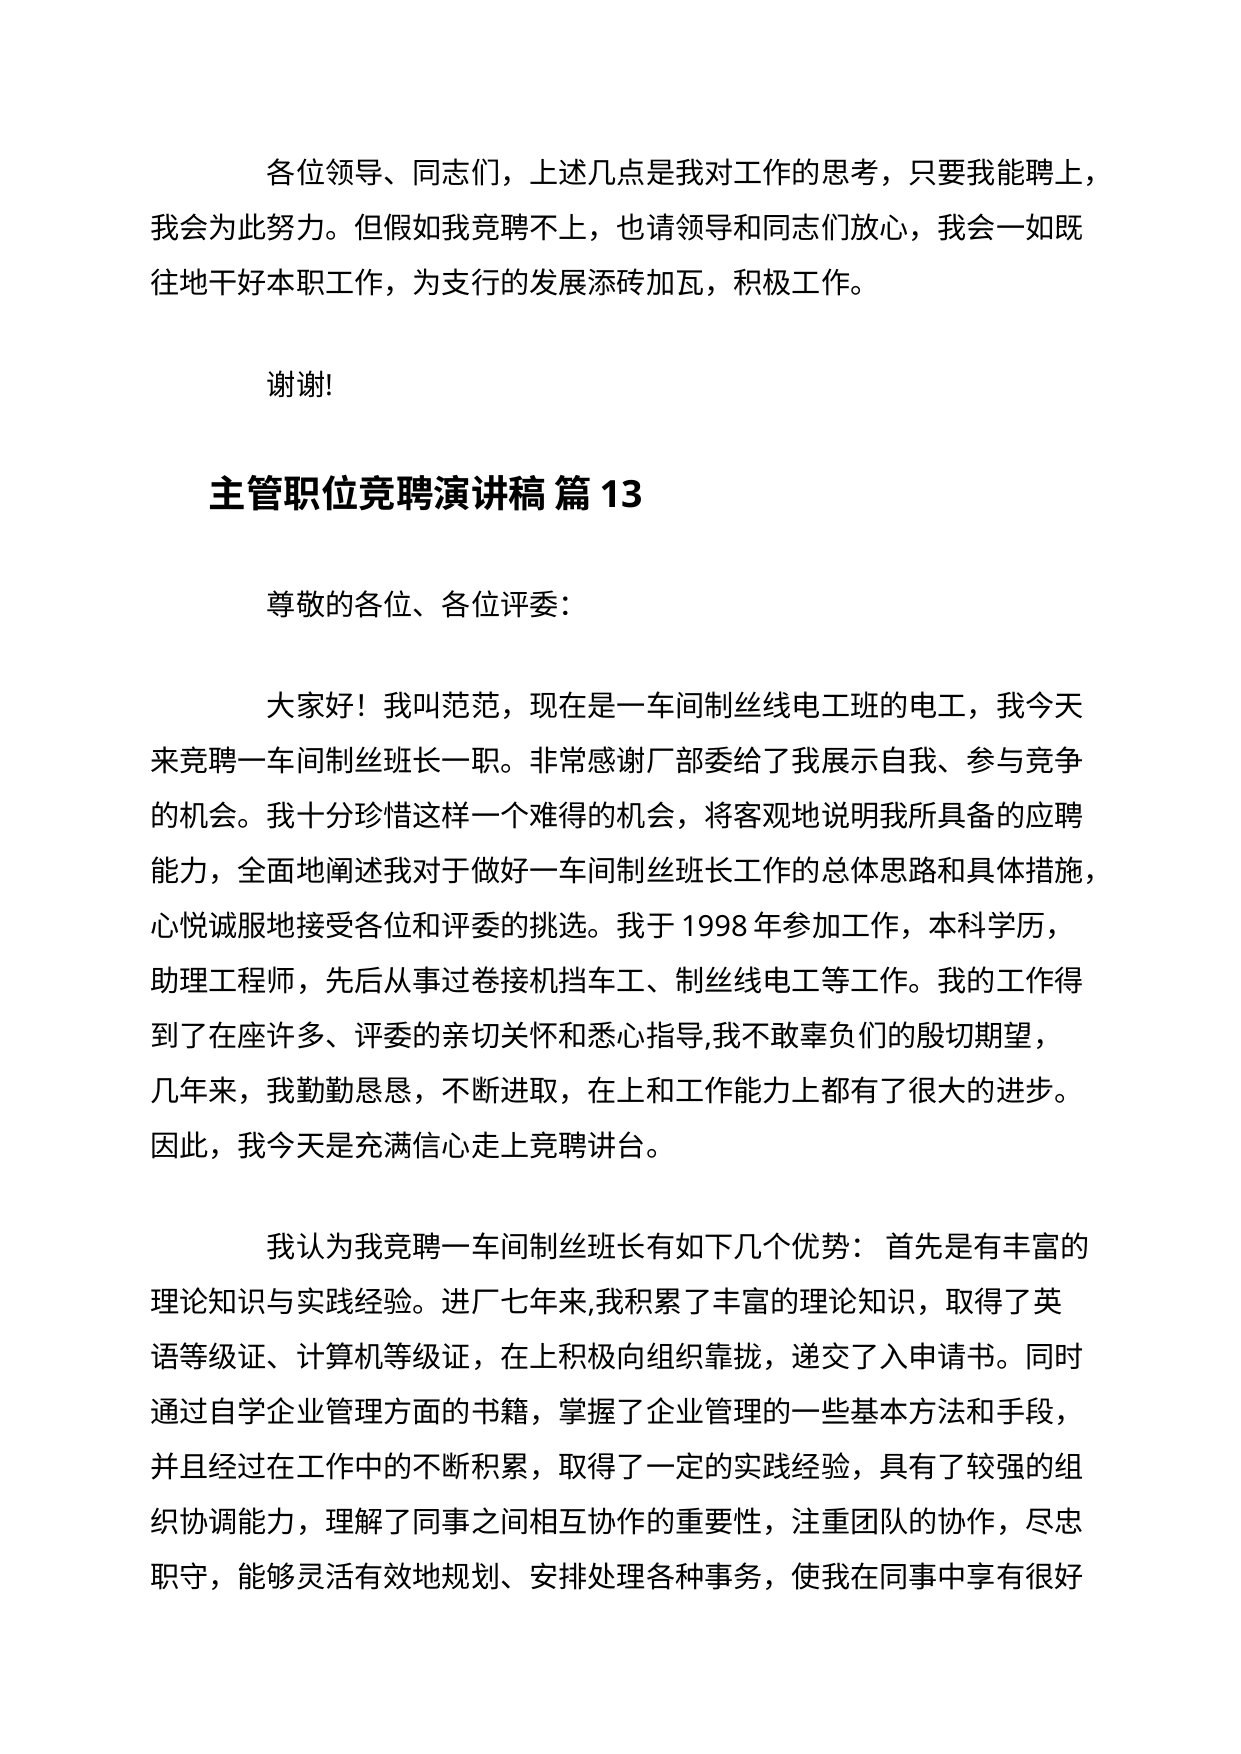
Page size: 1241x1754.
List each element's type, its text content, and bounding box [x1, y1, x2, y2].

text 尊敬的各位、各位评委： [150, 581, 1090, 623]
text 主管职位竞聘演讲稿 篇13 [150, 463, 1090, 518]
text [150, 1224, 1090, 1596]
text 各位领导、同志们，上述几点是我对工作的思考，只要我能聘上，我会为此努力。但假如我竞聘不上，也请领导和同志们放心，我会一如既往地干好本职工作，为支行的发展添砖加瓦，积极工作。 [150, 150, 1090, 302]
text 谢谢! [150, 362, 1090, 404]
text 大家好！我叫范范，现在是一车间制丝线电工班的电工，我今天来竞聘一车间制丝班长一职。非常感谢厂部委给了我展示自我、参与竞争的机会。我十分珍惜这样一个难得的机会，将客观地说明我所具备的应聘能力，全面地阐述我对于做好一车间制丝班长工作的总体思路和具体措施，心悦诚服地接受各位和评委的挑选。我于1998年参加工作，本科学历，助理工程师，先后从事过卷接机挡车工、制丝线电工等工作。我的工作得到了在座许多、评委的亲切关怀和悉心指导,我不敢辜负们的殷切期望，几年来，我勤勤恳恳，不断进取，在上和工作能力上都有了很大的进步。因此，我今天是充满信心走上竞聘讲台。 [150, 683, 1090, 1164]
